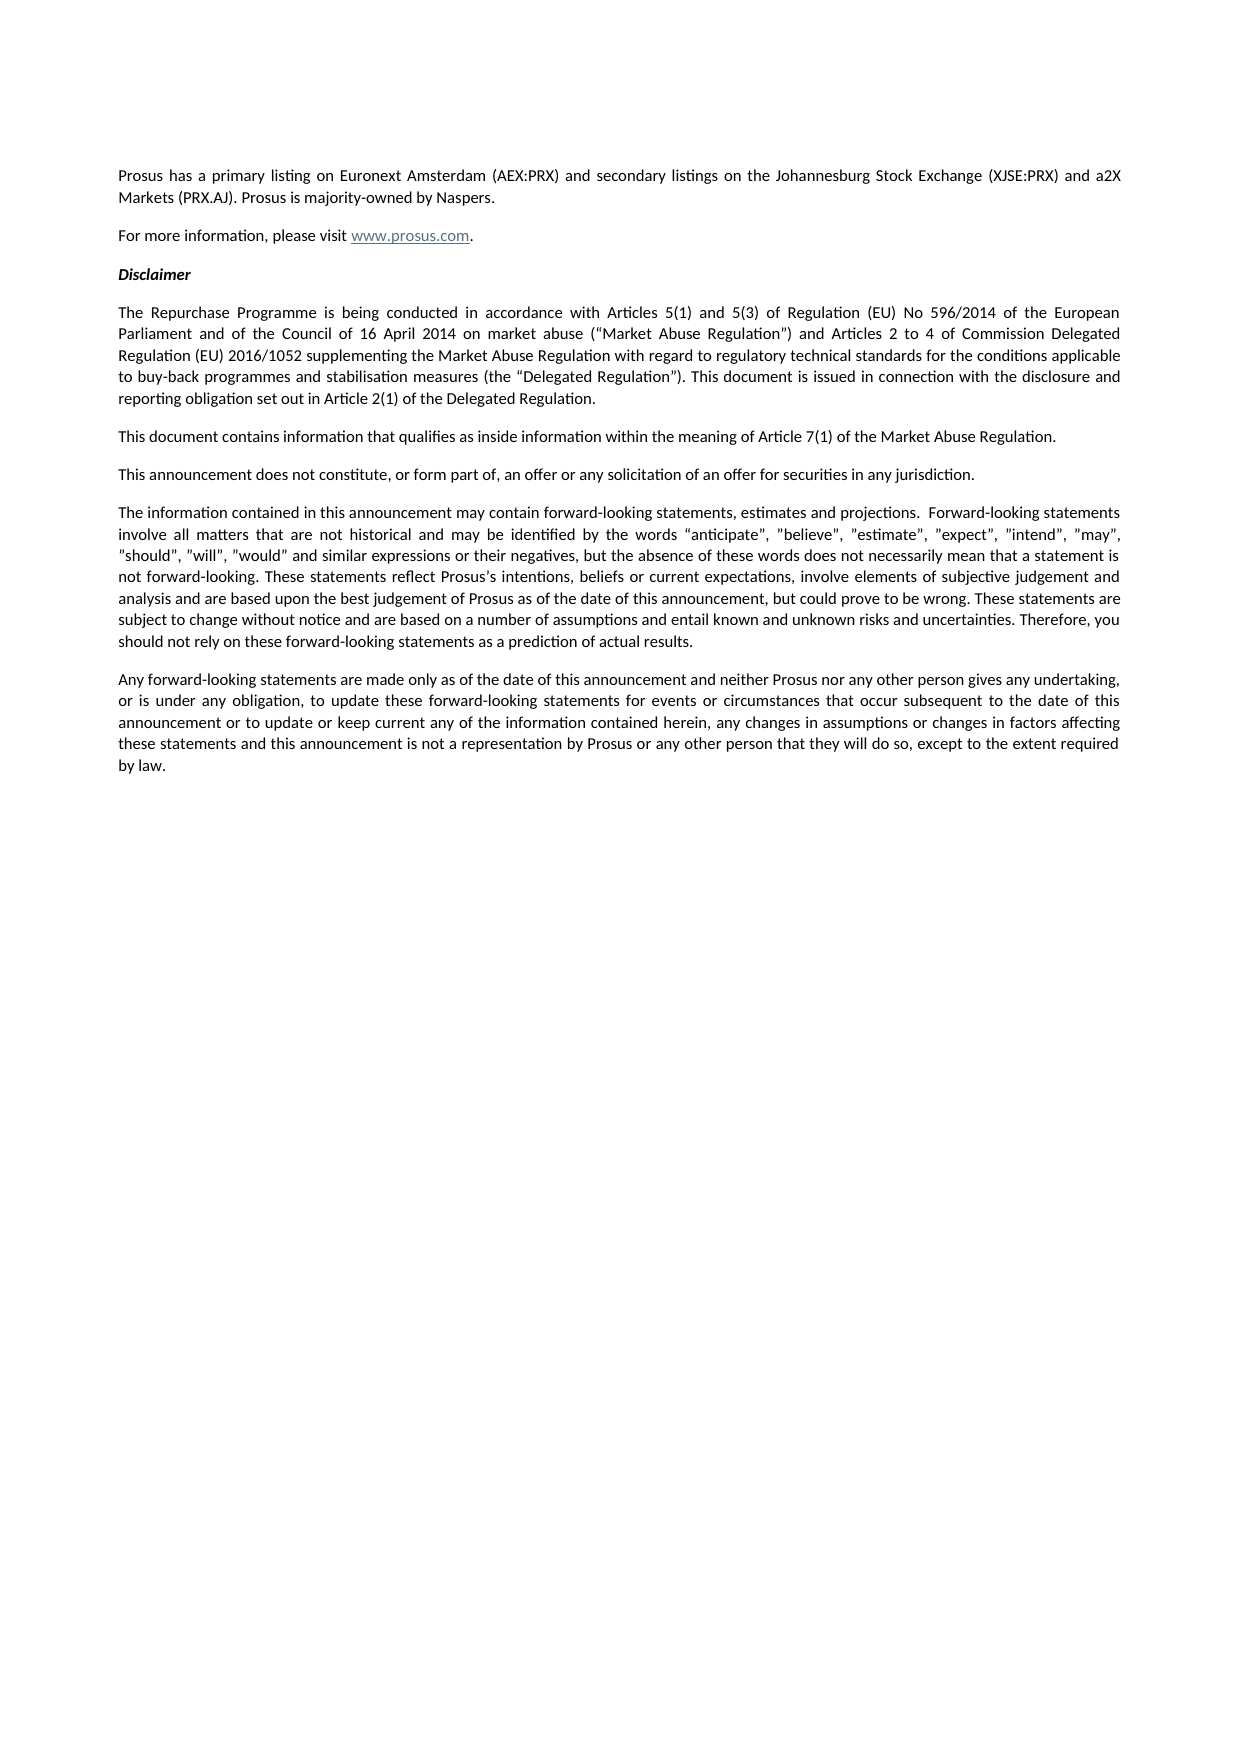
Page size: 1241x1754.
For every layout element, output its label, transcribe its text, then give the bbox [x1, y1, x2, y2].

text The information contained in this announcement may contain forward-looking statements, estimates and projections. Forward-looking statements involve all matters that are not historical and may be identified by the words “anticipate”, ”believe”, ”estimate”, ”expect”, ”intend”, ”may”, ”should”, ”will”, ”would” and similar expressions or their negatives, but the absence of these words does not necessarily mean that a statement is not forward-looking. These statements reflect Prosus’s intentions, beliefs or current expectations, involve elements of subjective judgement and analysis and are based upon the best judgement of Prosus as of the date of this announcement, but could prove to be wrong. These statements are subject to change without notice and are based on a number of assumptions and entail known and unknown risks and uncertainties. Therefore, you should not rely on these forward-looking statements as a prediction of actual results. [118, 502, 1122, 651]
text Any forward-looking statements are made only as of the date of this announcement and neither Prosus nor any other person gives any undertaking, or is under any obligation, to update these forward-looking statements for events or circumstances that occur subsequent to the date of this announcement or to update or keep current any of the information contained herein, any changes in assumptions or changes in factors affecting these statements and this announcement is not a representation by Prosus or any other person that they will do so, except to the extent required by law. [118, 669, 1122, 775]
text This document contains information that qualifies as inside information within the meaning of Article 7(1) of the Market Abuse Regulation. [118, 426, 1122, 446]
text This announcement does not constitute, or form part of, an offer or any solicitation of an offer for securities in any jurisdiction. [118, 464, 1122, 484]
text For more information, please visit www.prosus.com. [118, 225, 1122, 246]
text The Repurchase Programme is being conducted in accordance with Articles 5(1) and 5(3) of Regulation (EU) No 596/2014 of the European Parliament and of the Council of 16 April 2014 on market abuse (“Market Abuse Regulation”) and Articles 2 to 4 of Commission Delegated Regulation (EU) 2016/1052 supplementing the Market Abuse Regulation with regard to regulatory technical standards for the conditions applicable to buy-back programmes and stabilisation measures (the “Delegated Regulation”). This document is issued in connection with the disclosure and reporting obligation set out in Article 2(1) of the Delegated Regulation. [118, 302, 1122, 408]
text Prosus has a primary listing on Euronext Amsterdam (AEX:PRX) and secondary listings on the Johannesburg Stock Exchange (XJSE:PRX) and a2X Markets (PRX.AJ). Prosus is majority-owned by Naspers. [118, 165, 1122, 207]
text Disclaimer [118, 264, 1122, 284]
